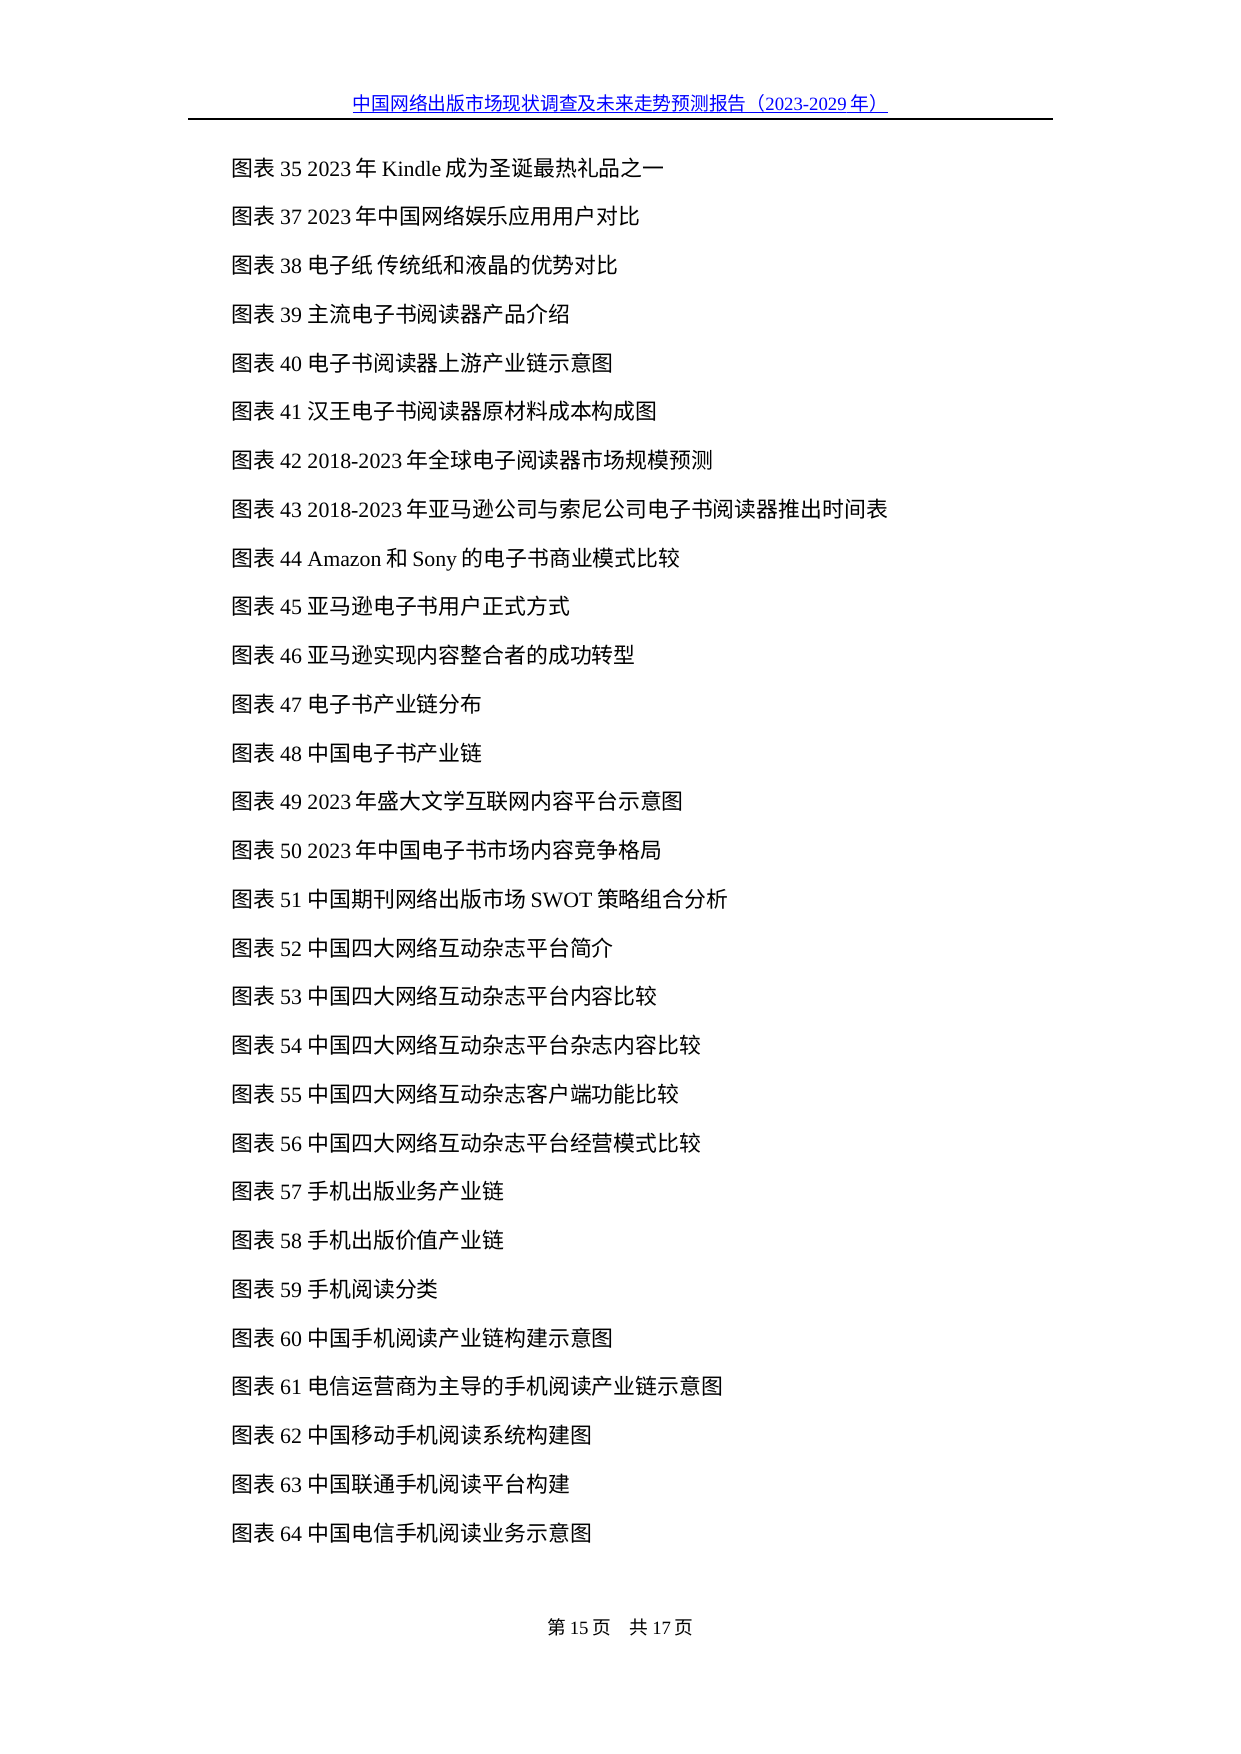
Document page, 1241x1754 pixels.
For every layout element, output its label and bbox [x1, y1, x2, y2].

text [187, 150, 1053, 1548]
